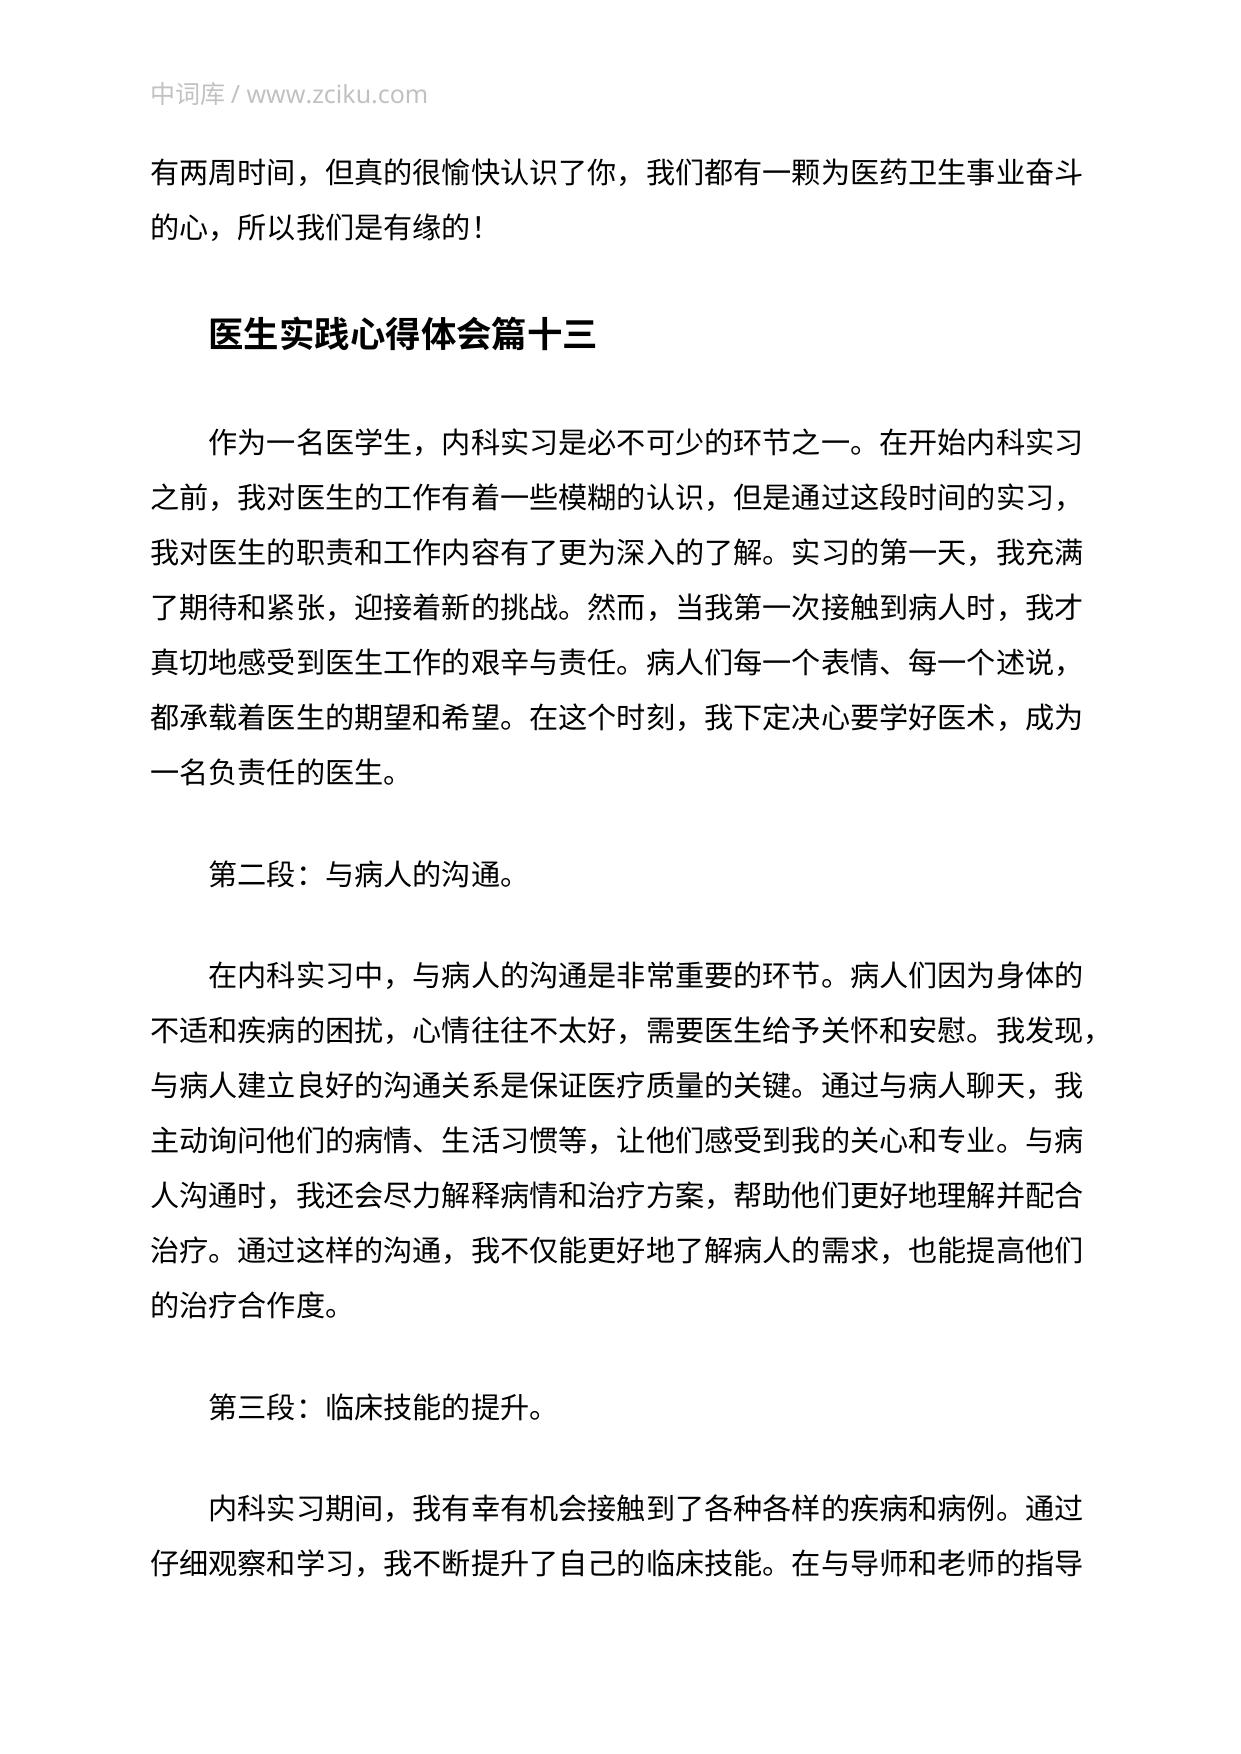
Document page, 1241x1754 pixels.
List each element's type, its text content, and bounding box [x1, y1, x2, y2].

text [150, 150, 1090, 247]
text 第二段：与病人的沟通。 [150, 851, 1090, 893]
text 医生实践心得体会篇十三 [150, 307, 1090, 358]
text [150, 1486, 1090, 1583]
text 第三段：临床技能的提升。 [150, 1384, 1090, 1426]
text 作为一名医学生，内科实习是必不可少的环节之一。在开始内科实习之前，我对医生的工作有着一些模糊的认识，但是通过这段时间的实习，我对医生的职责和工作内容有了更为深入的了解。实习的第一天，我充满了期待和紧张，迎接着新的挑战。然而，当我第一次接触到病人时，我才真切地感受到医生工作的艰辛与责任。病人们每一个表情、每一个述说，都承载着医生的期望和希望。在这个时刻，我下定决心要学好医术，成为一名负责任的医生。 [150, 420, 1090, 792]
text 在内科实习中，与病人的沟通是非常重要的环节。病人们因为身体的不适和疾病的困扰，心情往往不太好，需要医生给予关怀和安慰。我发现，与病人建立良好的沟通关系是保证医疗质量的关键。通过与病人聊天，我主动询问他们的病情、生活习惯等，让他们感受到我的关心和专业。与病人沟通时，我还会尽力解释病情和治疗方案，帮助他们更好地理解并配合治疗。通过这样的沟通，我不仅能更好地了解病人的需求，也能提高他们的治疗合作度。 [150, 953, 1090, 1325]
